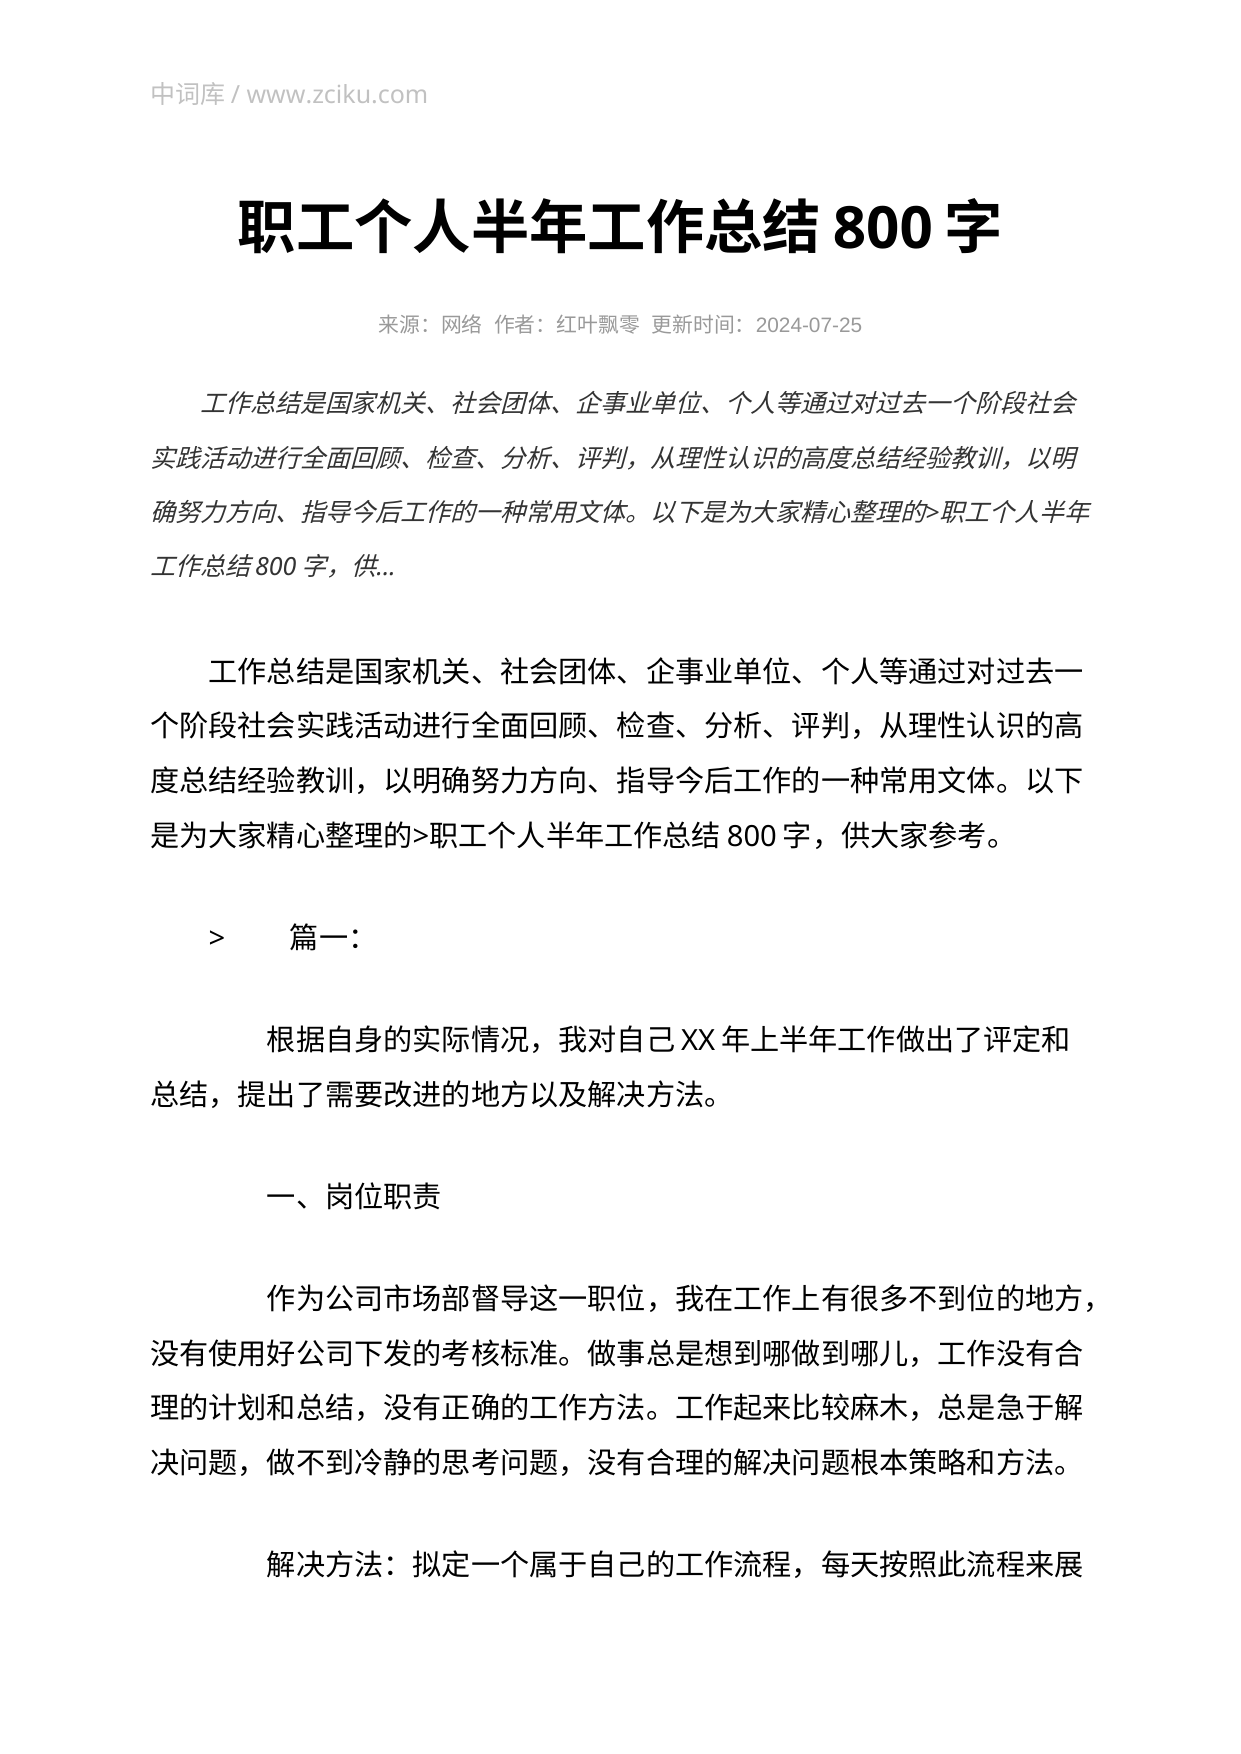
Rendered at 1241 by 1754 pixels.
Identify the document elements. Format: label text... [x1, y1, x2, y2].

subtitle 职工个人半年工作总结800字 [150, 181, 1090, 266]
text 来源：网络 作者：红叶飘零 更新时间：2024-07-25 [150, 313, 1090, 337]
text 根据自身的实际情况，我对自己XX年上半年工作做出了评定和总结，提出了需要改进的地方以及解决方法。 [150, 1017, 1090, 1114]
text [150, 1542, 1090, 1584]
text 工作总结是国家机关、社会团体、企事业单位、个人等通过对过去一个阶段社会实践活动进行全面回顾、检查、分析、评判，从理性认识的高度总结经验教训，以明确努力方向、指导今后工作的一种常用文体。以下是为大家精心整理的>职工个人半年工作总结800字，供... [150, 384, 1090, 583]
text > 篇一： [150, 915, 1090, 957]
text 一、岗位职责 [150, 1173, 1090, 1216]
text 工作总结是国家机关、社会团体、企事业单位、个人等通过对过去一个阶段社会实践活动进行全面回顾、检查、分析、评判，从理性认识的高度总结经验教训，以明确努力方向、指导今后工作的一种常用文体。以下是为大家精心整理的>职工个人半年工作总结800字，供大家参考。 [150, 648, 1090, 855]
text 作为公司市场部督导这一职位，我在工作上有很多不到位的地方，没有使用好公司下发的考核标准。做事总是想到哪做到哪儿，工作没有合理的计划和总结，没有正确的工作方法。工作起来比较麻木，总是急于解决问题，做不到冷静的思考问题，没有合理的解决问题根本策略和方法。 [150, 1275, 1090, 1482]
